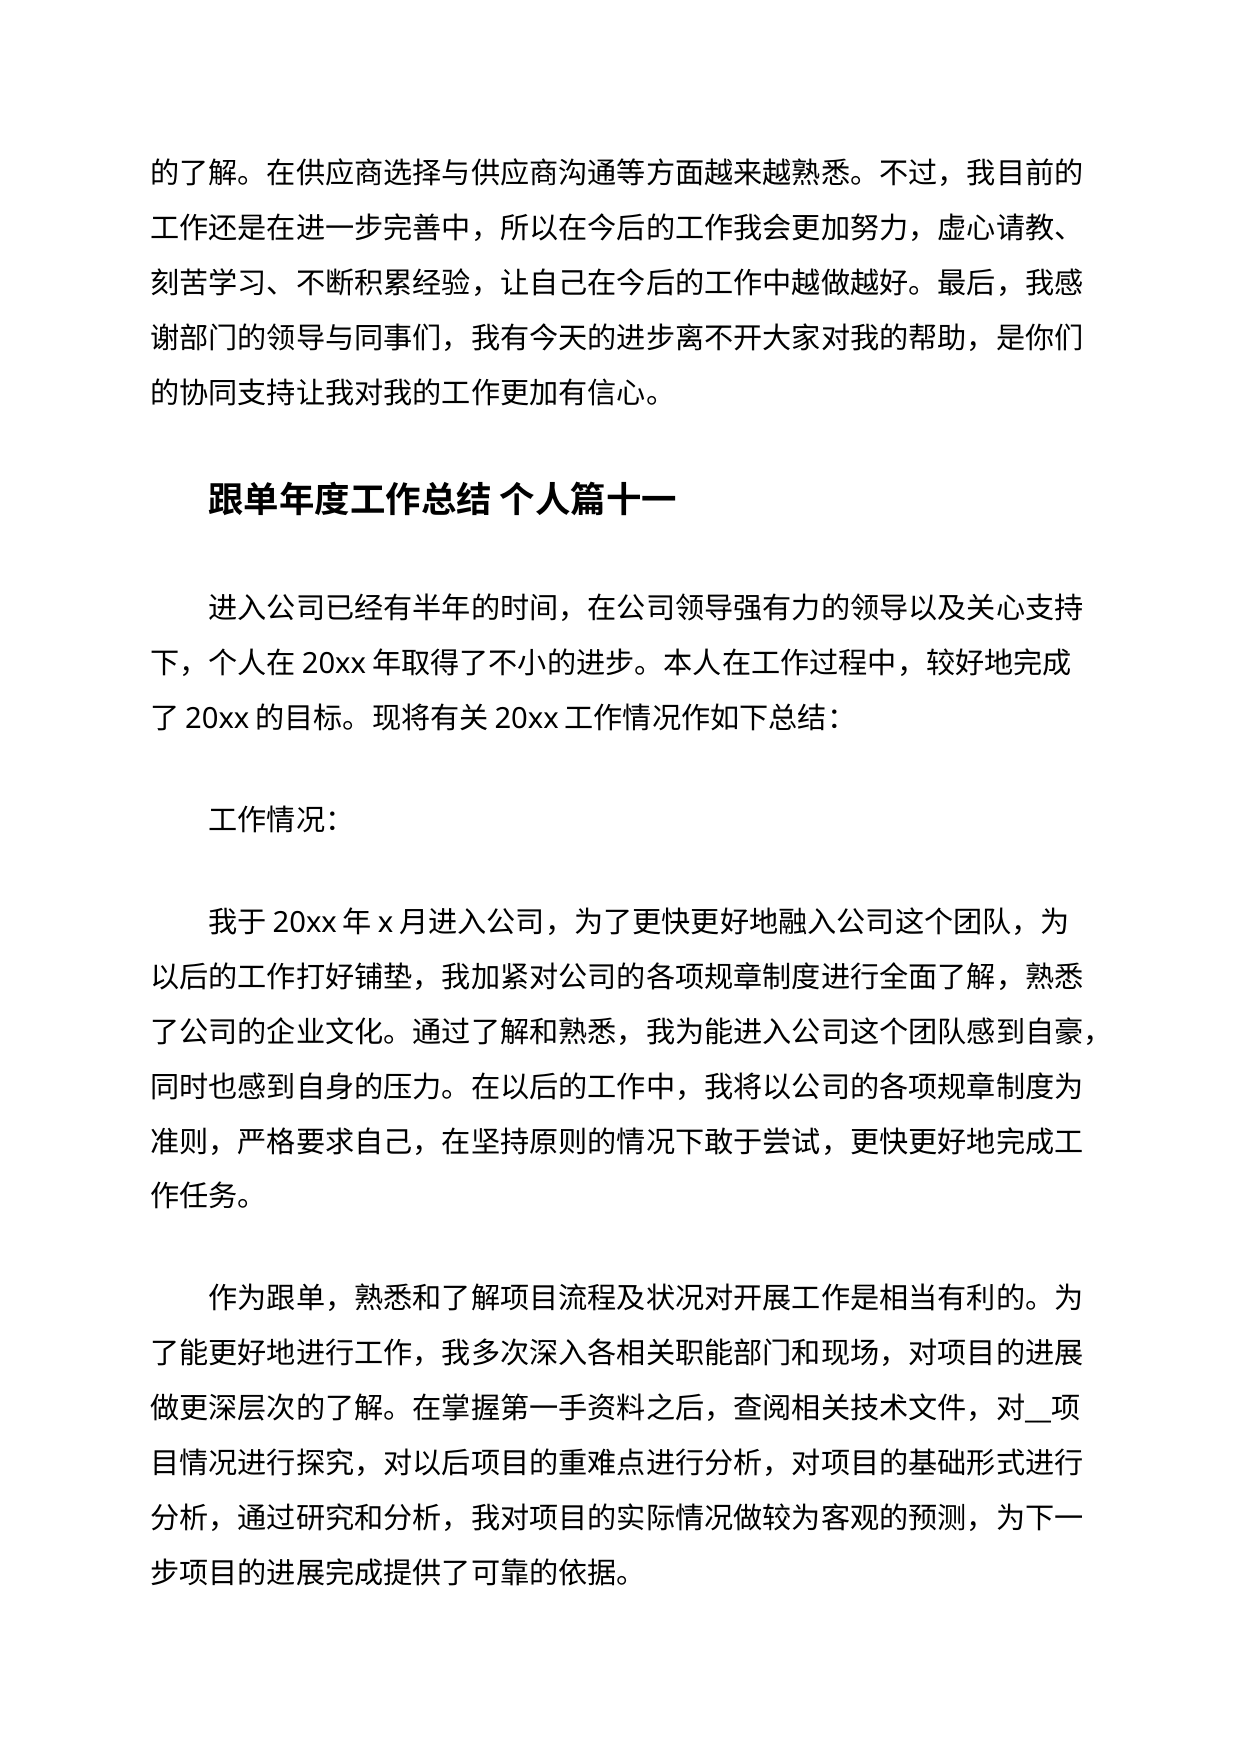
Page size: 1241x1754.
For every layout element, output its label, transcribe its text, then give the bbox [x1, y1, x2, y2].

text 我于20xx年x月进入公司，为了更快更好地融入公司这个团队，为以后的工作打好铺垫，我加紧对公司的各项规章制度进行全面了解，熟悉了公司的企业文化。通过了解和熟悉，我为能进入公司这个团队感到自豪，同时也感到自身的压力。在以后的工作中，我将以公司的各项规章制度为准则，严格要求自己，在坚持原则的情况下敢于尝试，更快更好地完成工作任务。 [150, 898, 1090, 1215]
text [150, 150, 1090, 412]
text 进入公司已经有半年的时间，在公司领导强有力的领导以及关心支持下，个人在20xx年取得了不小的进步。本人在工作过程中，较好地完成了20xx的目标。现将有关20xx工作情况作如下总结： [150, 585, 1090, 737]
text 跟单年度工作总结 个人篇十一 [150, 471, 1090, 523]
text 作为跟单，熟悉和了解项目流程及状况对开展工作是相当有利的。为了能更好地进行工作，我多次深入各相关职能部门和现场，对项目的进展做更深层次的了解。在掌握第一手资料之后，查阅相关技术文件，对__项目情况进行探究，对以后项目的重难点进行分析，对项目的基础形式进行分析，通过研究和分析，我对项目的实际情况做较为客观的预测，为下一步项目的进展完成提供了可靠的依据。 [150, 1275, 1090, 1592]
text 工作情况： [150, 797, 1090, 839]
